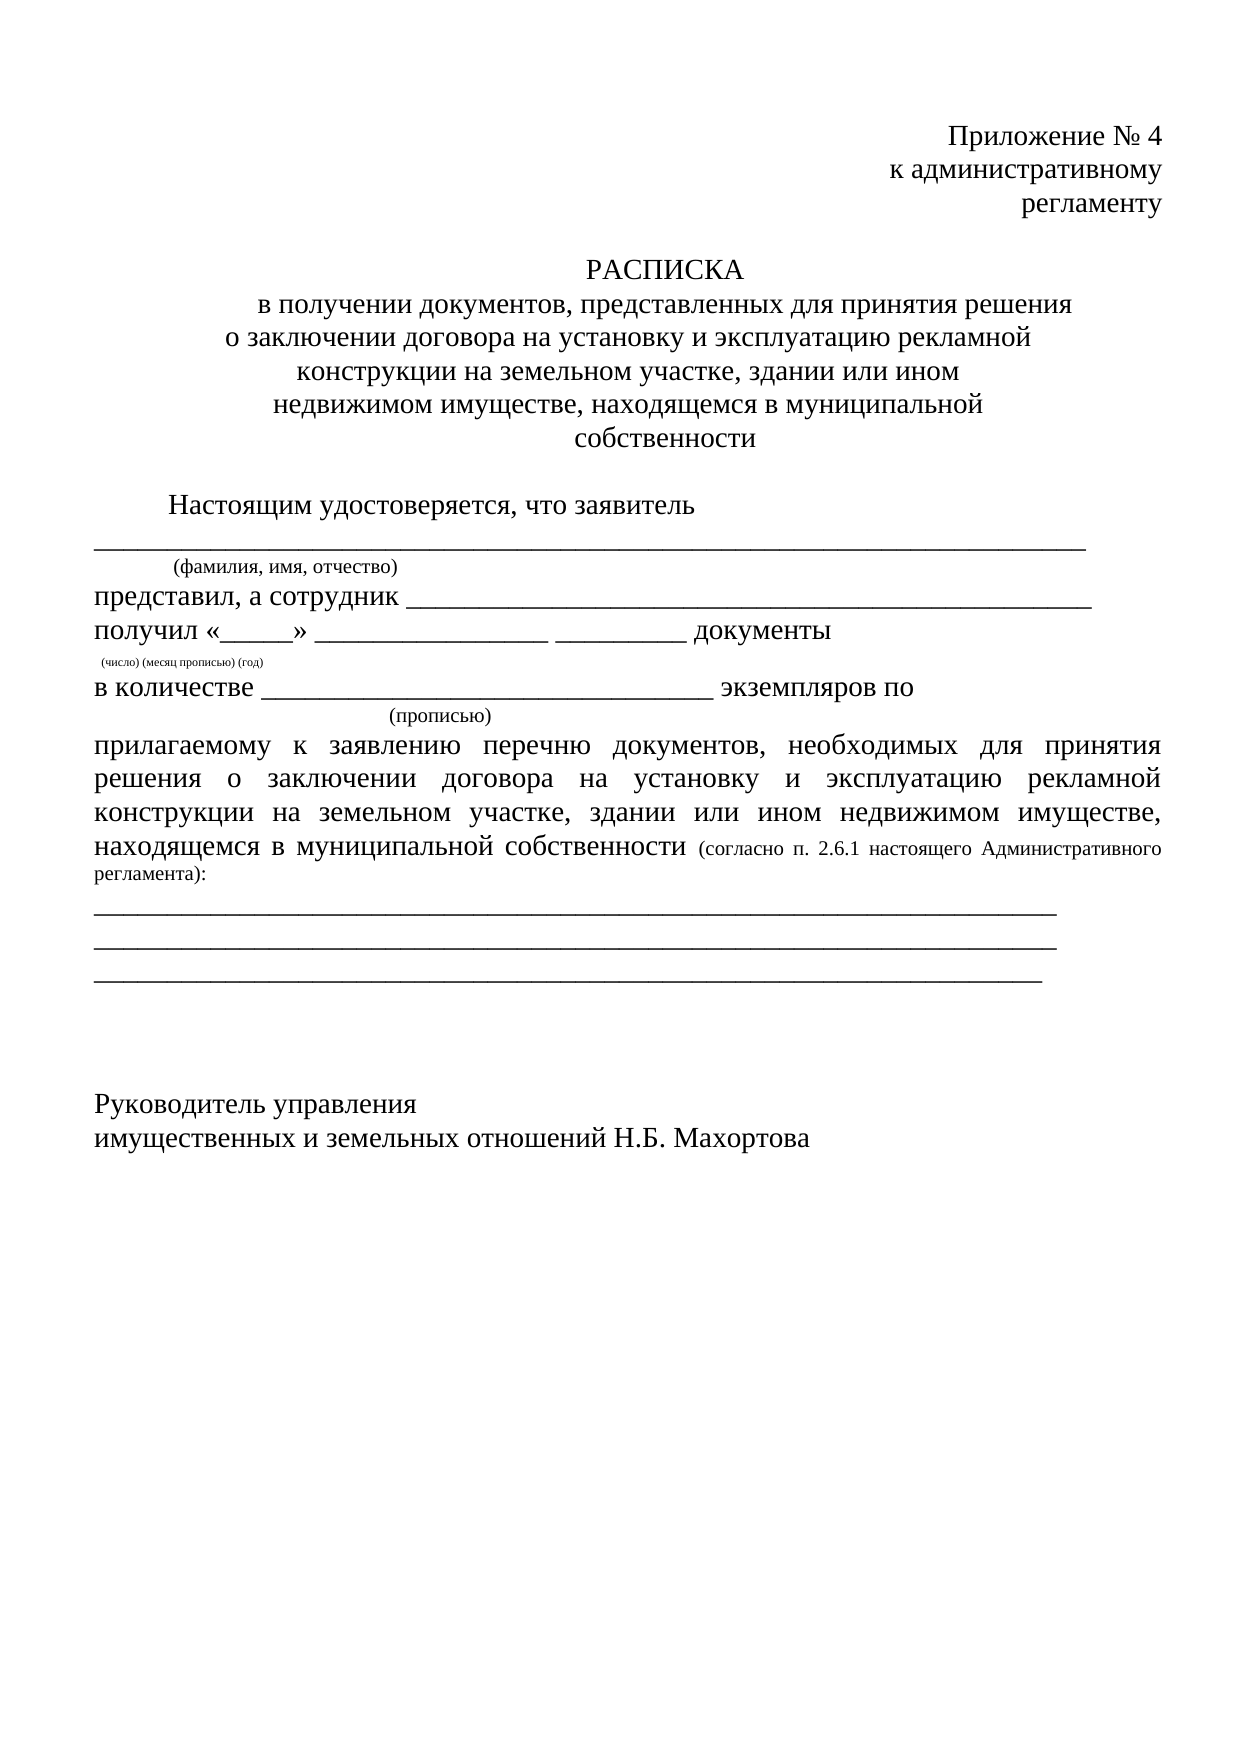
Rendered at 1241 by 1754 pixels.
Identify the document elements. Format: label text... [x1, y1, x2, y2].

text в количестве _______________________________ экземпляров по [94, 669, 1162, 703]
text регламенту [94, 185, 1162, 219]
text прилагаемому к заявлению перечню документов, необходимых для принятия решения о заключении договора на установку и эксплуатацию рекламной конструкции на земельном участке, здании или ином недвижимом имуществе, находящемся в муниципальной собственности (согласно п. 2.6.1 настоящего Административного регламента): [94, 727, 1162, 885]
text получил «_____» ________________ _________ документы [94, 612, 1162, 645]
text ____________________________________________________________________ [94, 521, 1162, 554]
text Настоящим удостоверяется, что заявитель [94, 487, 1162, 521]
text __________________________________________________________________ [94, 919, 1162, 952]
text _________________________________________________________________ [94, 952, 1162, 986]
text представил, а сотрудник _______________________________________________ [94, 578, 1162, 612]
text собственности [94, 420, 1162, 453]
text Приложение № 4 [94, 118, 1162, 152]
text конструкции на земельном участке, здании или ином [94, 353, 1162, 386]
text (прописью) [315, 703, 1162, 727]
text о заключении договора на установку и эксплуатацию рекламной [94, 319, 1162, 353]
text недвижимом имуществе, находящемся в муниципальной [94, 386, 1162, 420]
text РАСПИСКА [94, 252, 1162, 286]
text имущественных и земельных отношений Н.Б. Махортова [94, 1120, 1162, 1153]
text к административному [94, 152, 1162, 185]
text (фамилия, имя, отчество) [94, 554, 1162, 578]
text Руководитель управления [94, 1086, 1162, 1120]
text (число) (месяц прописью) (год) [94, 645, 1162, 669]
text в получении документов, представленных для принятия решения [94, 286, 1162, 319]
text __________________________________________________________________ [94, 885, 1162, 919]
